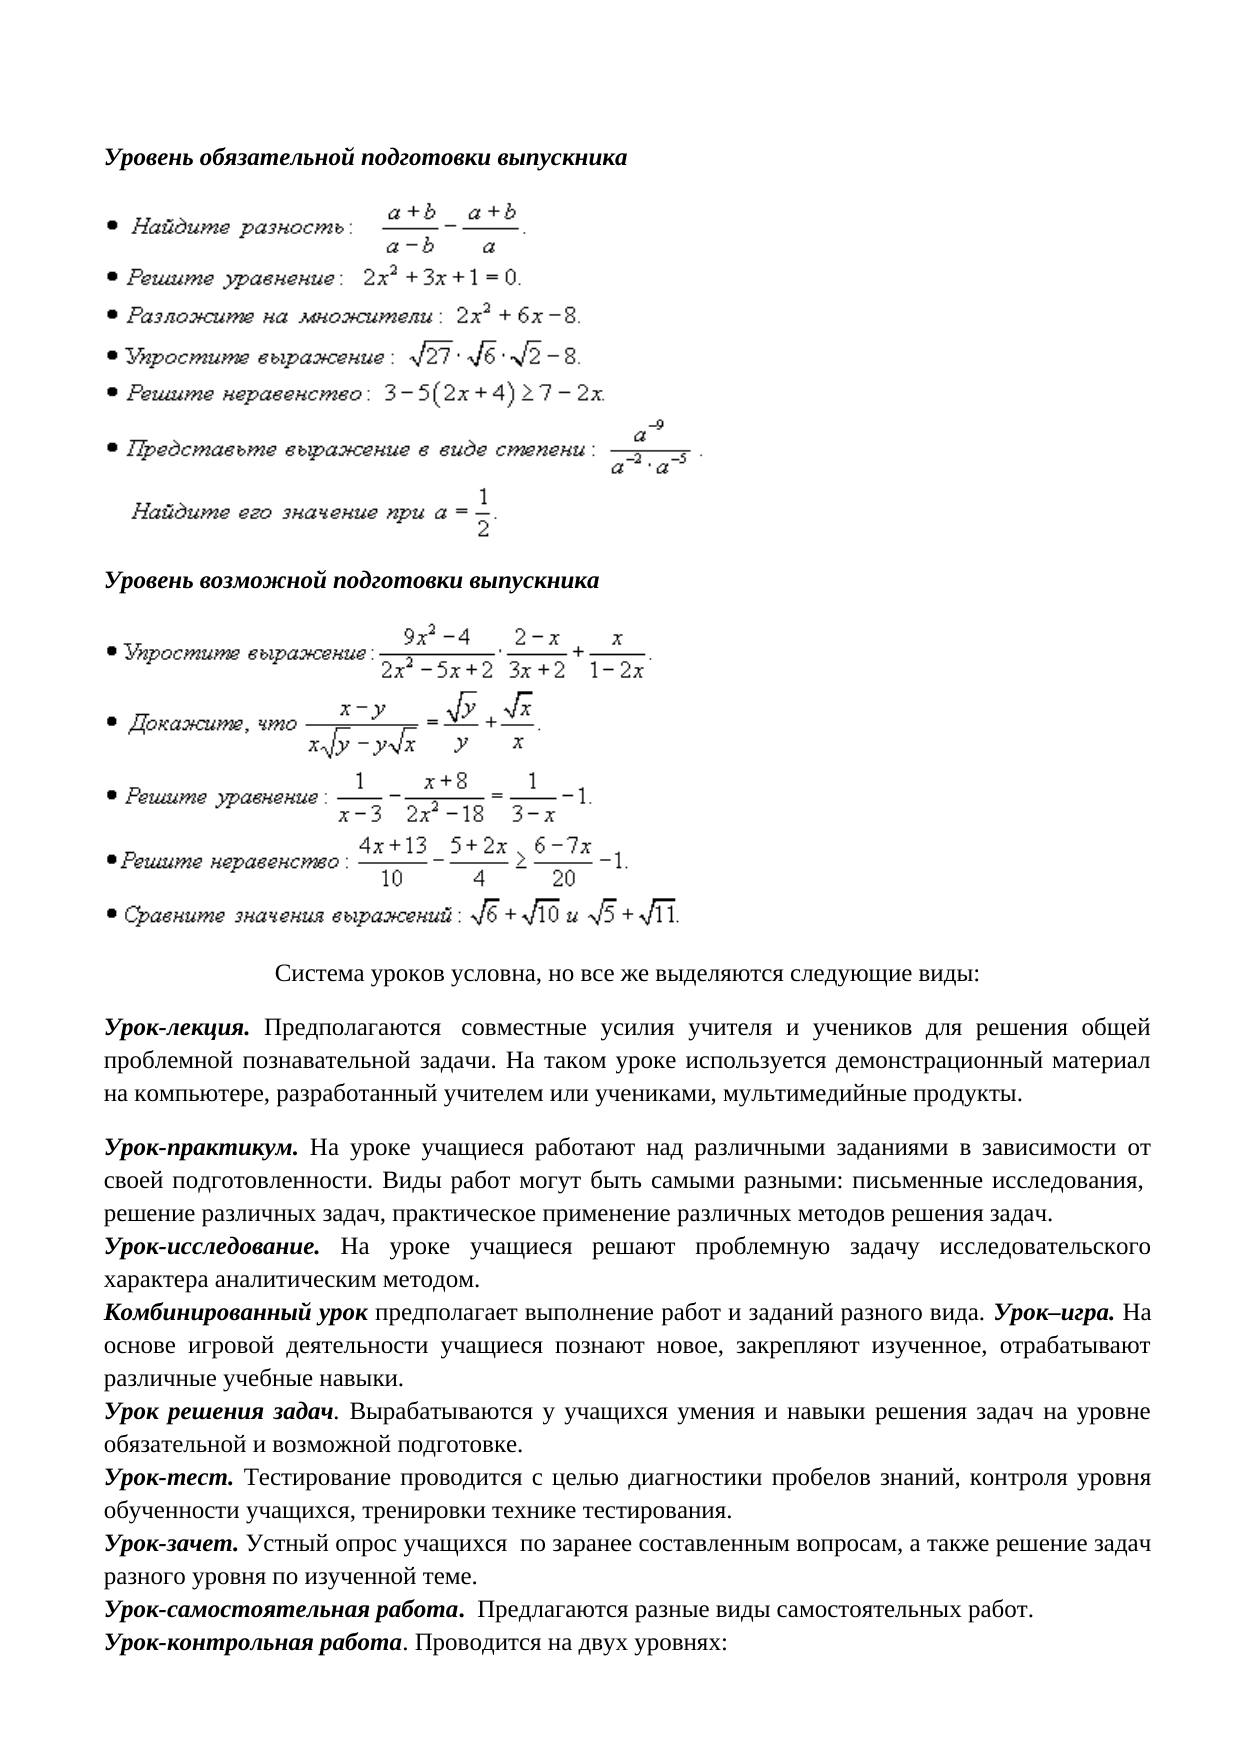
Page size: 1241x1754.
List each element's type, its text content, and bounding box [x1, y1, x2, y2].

text Урок-исследование. На уроке учащиеся решают проблемную задачу исследовательского характера аналитическим методом. [103, 1231, 1152, 1292]
text Урок-самостоятельная работа. Предлагаются разные виды самостоятельных работ. [103, 1594, 1152, 1623]
text Комбинированный урок предполагает выполнение работ и заданий разного вида. Урок–игра. На основе игровой деятельности учащиеся познают новое, закрепляют изученное, отрабатывают различные учебные навыки. [103, 1297, 1152, 1392]
text Урок-зачет. Устный опрос учащихся по заранее составленным вопросам, а также решение задач разного уровня по изученной теме. [103, 1528, 1152, 1590]
text Урок-практикум. На уроке учащиеся работают над различными заданиями в зависимости от своей подготовленности. Виды работ могут быть самыми разными: письменные исследования, решение различных задач, практическое применение различных методов решения задач. [103, 1132, 1152, 1226]
picture [103, 618, 683, 933]
picture [103, 196, 707, 541]
text Урок-лекция. Предполагаются совместные усилия учителя и учеников для решения общей проблемной познавательной задачи. На таком уроке используется демонстрационный материал на компьютере, разработанный учителем или учениками, мультимедийные продукты. [103, 1012, 1152, 1107]
text Уровень возможной подготовки выпускника [103, 565, 1152, 594]
text Урок-контрольная работа. Проводится на двух уровнях: [103, 1627, 1152, 1656]
text Урок-тест. Тестирование проводится с целью диагностики пробелов знаний, контроля уровня обученности учащихся, тренировки технике тестирования. [103, 1462, 1152, 1524]
text Система уроков условна, но все же выделяются следующие виды: [103, 958, 1152, 987]
text Урок решения задач. Вырабатываются у учащихся умения и навыки решения задач на уровне обязательной и возможной подготовке. [103, 1396, 1152, 1458]
text Уровень обязательной подготовки выпускника [103, 142, 1152, 171]
